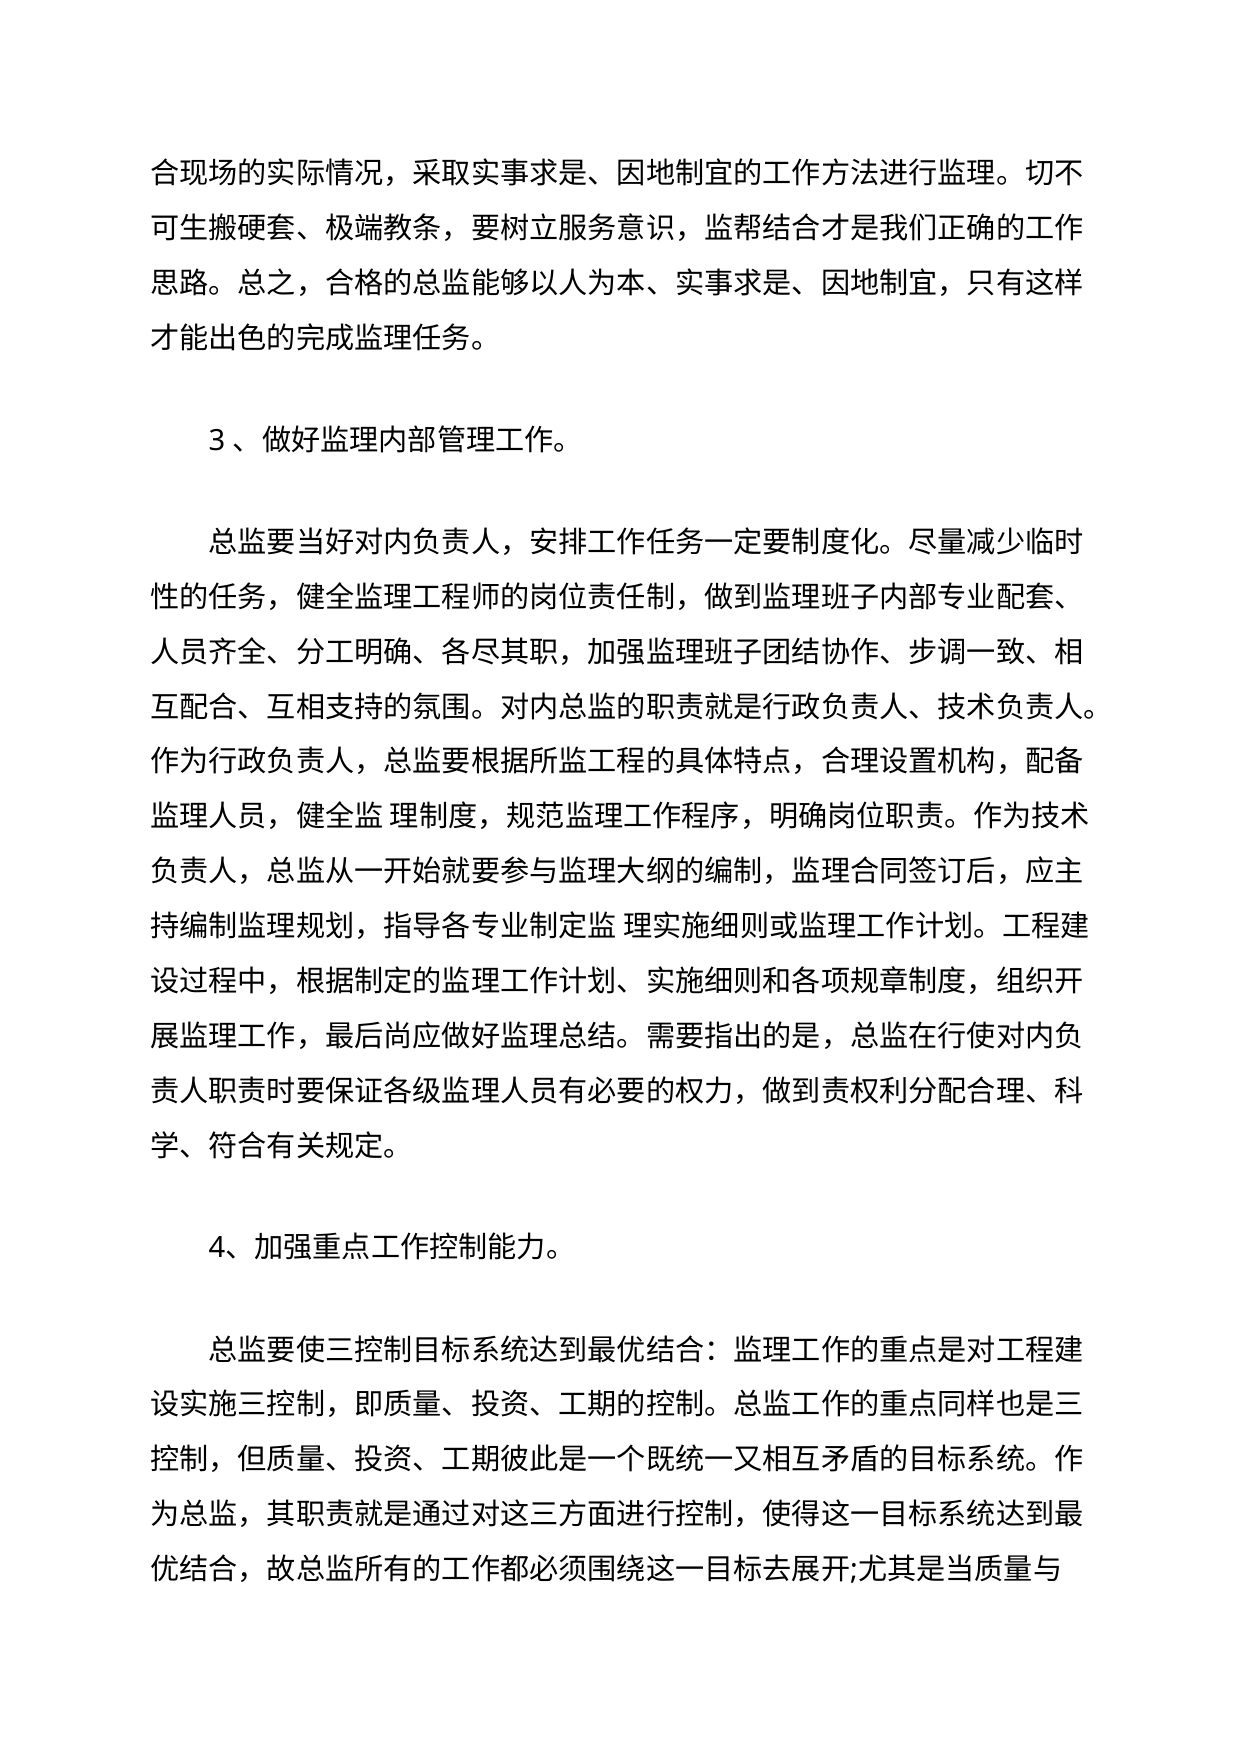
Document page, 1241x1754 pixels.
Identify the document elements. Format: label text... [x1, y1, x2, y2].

text 4、加强重点工作控制能力。 [150, 1224, 1090, 1266]
text 总监要当好对内负责人，安排工作任务一定要制度化。尽量减少临时性的任务，健全监理工程师的岗位责任制，做到监理班子内部专业配套、人员齐全、分工明确、各尽其职，加强监理班子团结协作、步调一致、相互配合、互相支持的氛围。对内总监的职责就是行政负责人、技术负责人。作为行政负责人，总监要根据所监工程的具体特点，合理设置机构，配备监理人员，健全监 理制度，规范监理工作程序，明确岗位职责。作为技术负责人，总监从一开始就要参与监理大纲的编制，监理合同签订后，应主持编制监理规划，指导各专业制定监 理实施细则或监理工作计划。工程建设过程中，根据制定的监理工作计划、实施细则和各项规章制度，组织开展监理工作，最后尚应做好监理总结。需要指出的是，总监在行使对内负责人职责时要保证各级监理人员有必要的权力，做到责权利分配合理、科学、符合有关规定。 [150, 518, 1090, 1164]
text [150, 150, 1090, 357]
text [150, 1326, 1090, 1588]
text 3 、做好监理内部管理工作。 [150, 416, 1090, 459]
